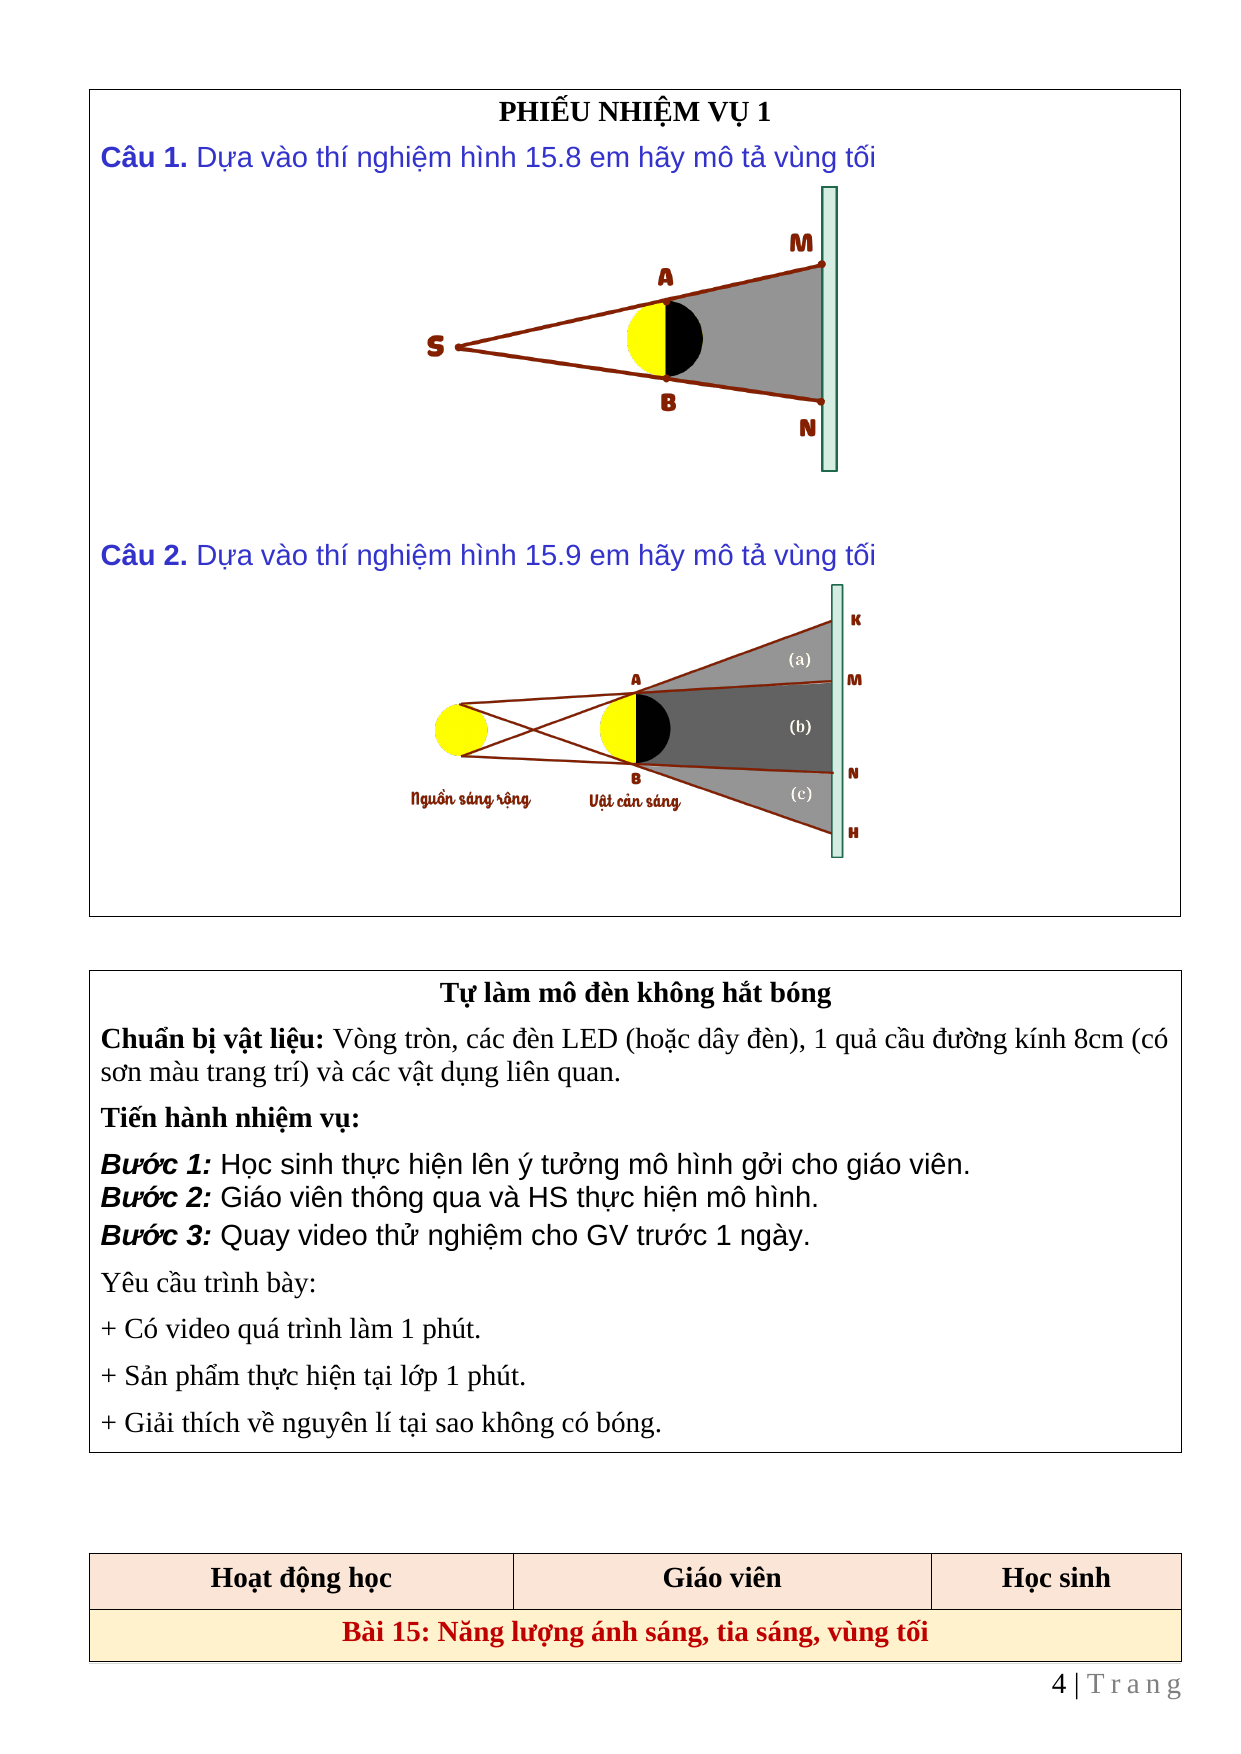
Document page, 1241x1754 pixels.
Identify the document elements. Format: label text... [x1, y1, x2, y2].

table_header Học sinh [932, 1554, 1181, 1609]
table_header Tự làm mô đèn không hắt bóng Chuẩn bị vật liệu: Vòng tròn, các đèn LED (hoặc dây đèn), 1 quả cầu đường kính 8cm (có sơn màu trang trí) và các vật dụng liên quan. Tiến hành nhiệm vụ: Bước 1: Học sinh thực hiện lên ý tưởng mô hình gởi cho giáo viên. Bước 2: Giáo viên thông qua và HS thực hiện mô hình. Bước 3: Quay video thử nghiệm cho GV trước 1 ngày. Yêu cầu trình bày: + Có video quá trình làm 1 phút. + Sản phẩm thực hiện tại lớp 1 phút. + Giải thích về nguyên lí tại sao không có bóng. [90, 971, 1181, 1452]
table_cell Bài 15: Năng lượng ánh sáng, tia sáng, vùng tối [90, 1610, 1181, 1661]
picture [407, 186, 863, 472]
picture [398, 584, 872, 858]
table_header Giáo viên [514, 1554, 931, 1609]
table_header Hoạt động học [90, 1554, 513, 1609]
table_header PHIẾU NHIỆM VỤ 1 Câu 1. Dựa vào thí nghiệm hình 15.8 em hãy mô tả vùng tối Câu 2. Dựa vào thí nghiệm hình 15.9 em hãy mô tả vùng tối [90, 90, 1180, 916]
